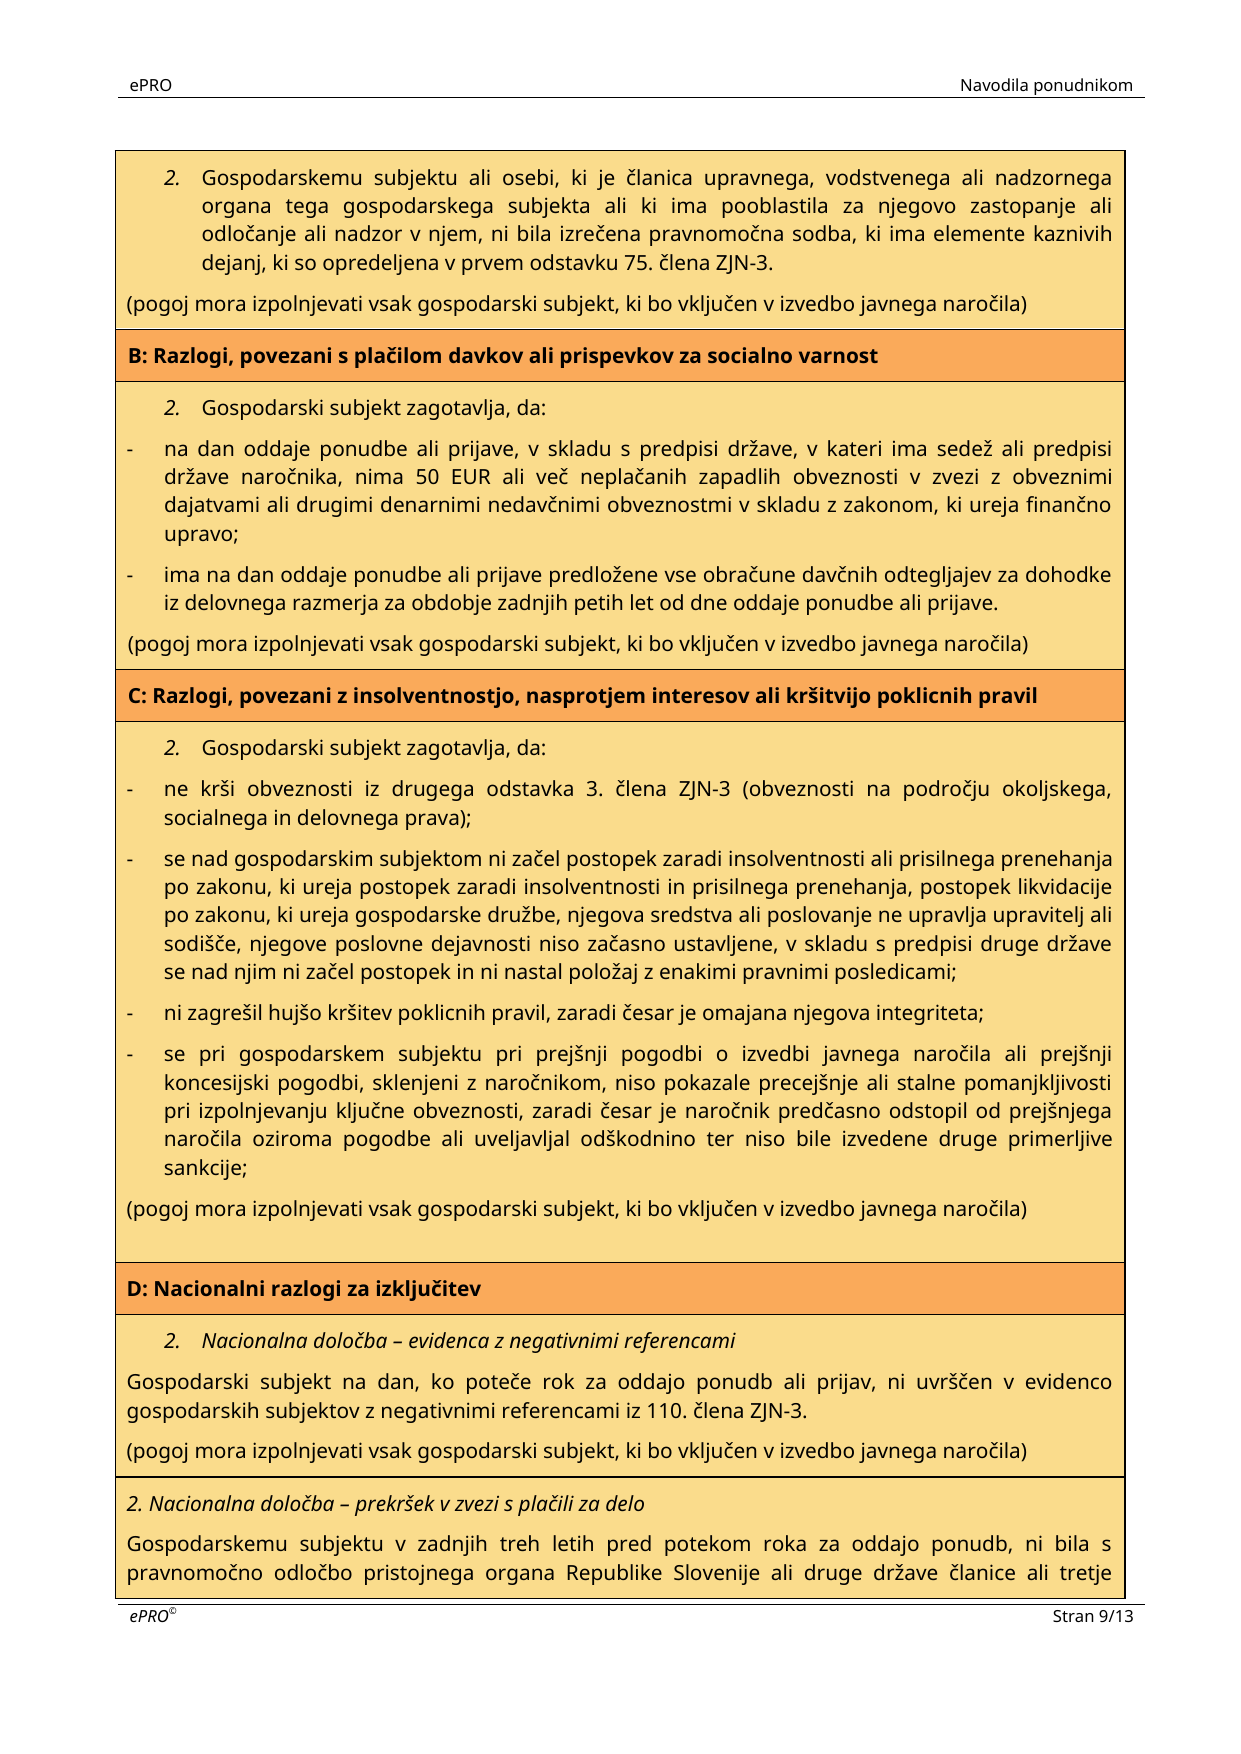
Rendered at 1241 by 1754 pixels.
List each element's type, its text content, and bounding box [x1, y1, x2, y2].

table_cell Gospodarskemu subjektu ali osebi, ki je članica upravnega, vodstvenega ali nadzornega organa tega gospodarskega subjekta ali ki ima pooblastila za njegovo zastopanje ali odločanje ali nadzor v njem, ni bila izrečena pravnomočna sodba, ki ima elemente kaznivih dejanj, ki so opredeljena v prvem odstavku 75. člena ZJN-3. (pogoj mora izpolnjevati vsak gospodarski subjekt, ki bo vključen v izvedbo javnega naročila) [116, 151, 1124, 328]
table_cell C: Razlogi, povezani z insolventnostjo, nasprotjem interesov ali kršitvijo poklicnih pravil [116, 670, 1124, 721]
table_cell Gospodarski subjekt zagotavlja, da: ne krši obveznosti iz drugega odstavka 3. člena ZJN-3 (obveznosti na področju okoljskega, socialnega in delovnega prava); se nad gospodarskim subjektom ni začel postopek zaradi insolventnosti ali prisilnega prenehanja po zakonu, ki ureja postopek zaradi insolventnosti in prisilnega prenehanja, postopek likvidacije po zakonu, ki ureja gospodarske družbe, njegova sredstva ali poslovanje ne upravlja upravitelj ali sodišče, njegove poslovne dejavnosti niso začasno ustavljene, v skladu s predpisi druge države se nad njim ni začel postopek in ni nastal položaj z enakimi pravnimi posledicami; ni zagrešil hujšo kršitev poklicnih pravil, zaradi česar je omajana njegova integriteta; se pri gospodarskem subjektu pri prejšnji pogodbi o izvedbi javnega naročila ali prejšnji koncesijski pogodbi, sklenjeni z naročnikom, niso pokazale precejšnje ali stalne pomanjkljivosti pri izpolnjevanju ključne obveznosti, zaradi česar je naročnik predčasno odstopil od prejšnjega naročila oziroma pogodbe ali uveljavljal odškodnino ter niso bile izvedene druge primerljive sankcije; (pogoj mora izpolnjevati vsak gospodarski subjekt, ki bo vključen v izvedbo javnega naročila) [116, 722, 1124, 1262]
table_cell D: Nacionalni razlogi za izključitev [116, 1263, 1124, 1314]
table_cell Nacionalna določba – evidenca z negativnimi referencami Gospodarski subjekt na dan, ko poteče rok za oddajo ponudb ali prijav, ni uvrščen v evidenco gospodarskih subjektov z negativnimi referencami iz 110. člena ZJN-3. (pogoj mora izpolnjevati vsak gospodarski subjekt, ki bo vključen v izvedbo javnega naročila) [116, 1315, 1124, 1476]
table_cell Gospodarski subjekt zagotavlja, da: na dan oddaje ponudbe ali prijave, v skladu s predpisi države, v kateri ima sedež ali predpisi države naročnika, nima 50 EUR ali več neplačanih zapadlih obveznosti v zvezi z obveznimi dajatvami ali drugimi denarnimi nedavčnimi obveznostmi v skladu z zakonom, ki ureja finančno upravo; ima na dan oddaje ponudbe ali prijave predložene vse obračune davčnih odtegljajev za dohodke iz delovnega razmerja za obdobje zadnjih petih let od dne oddaje ponudbe ali prijave. (pogoj mora izpolnjevati vsak gospodarski subjekt, ki bo vključen v izvedbo javnega naročila) [116, 382, 1124, 669]
table_cell B: Razlogi, povezani s plačilom davkov ali prispevkov za socialno varnost [116, 330, 1124, 381]
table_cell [116, 1478, 1124, 1598]
